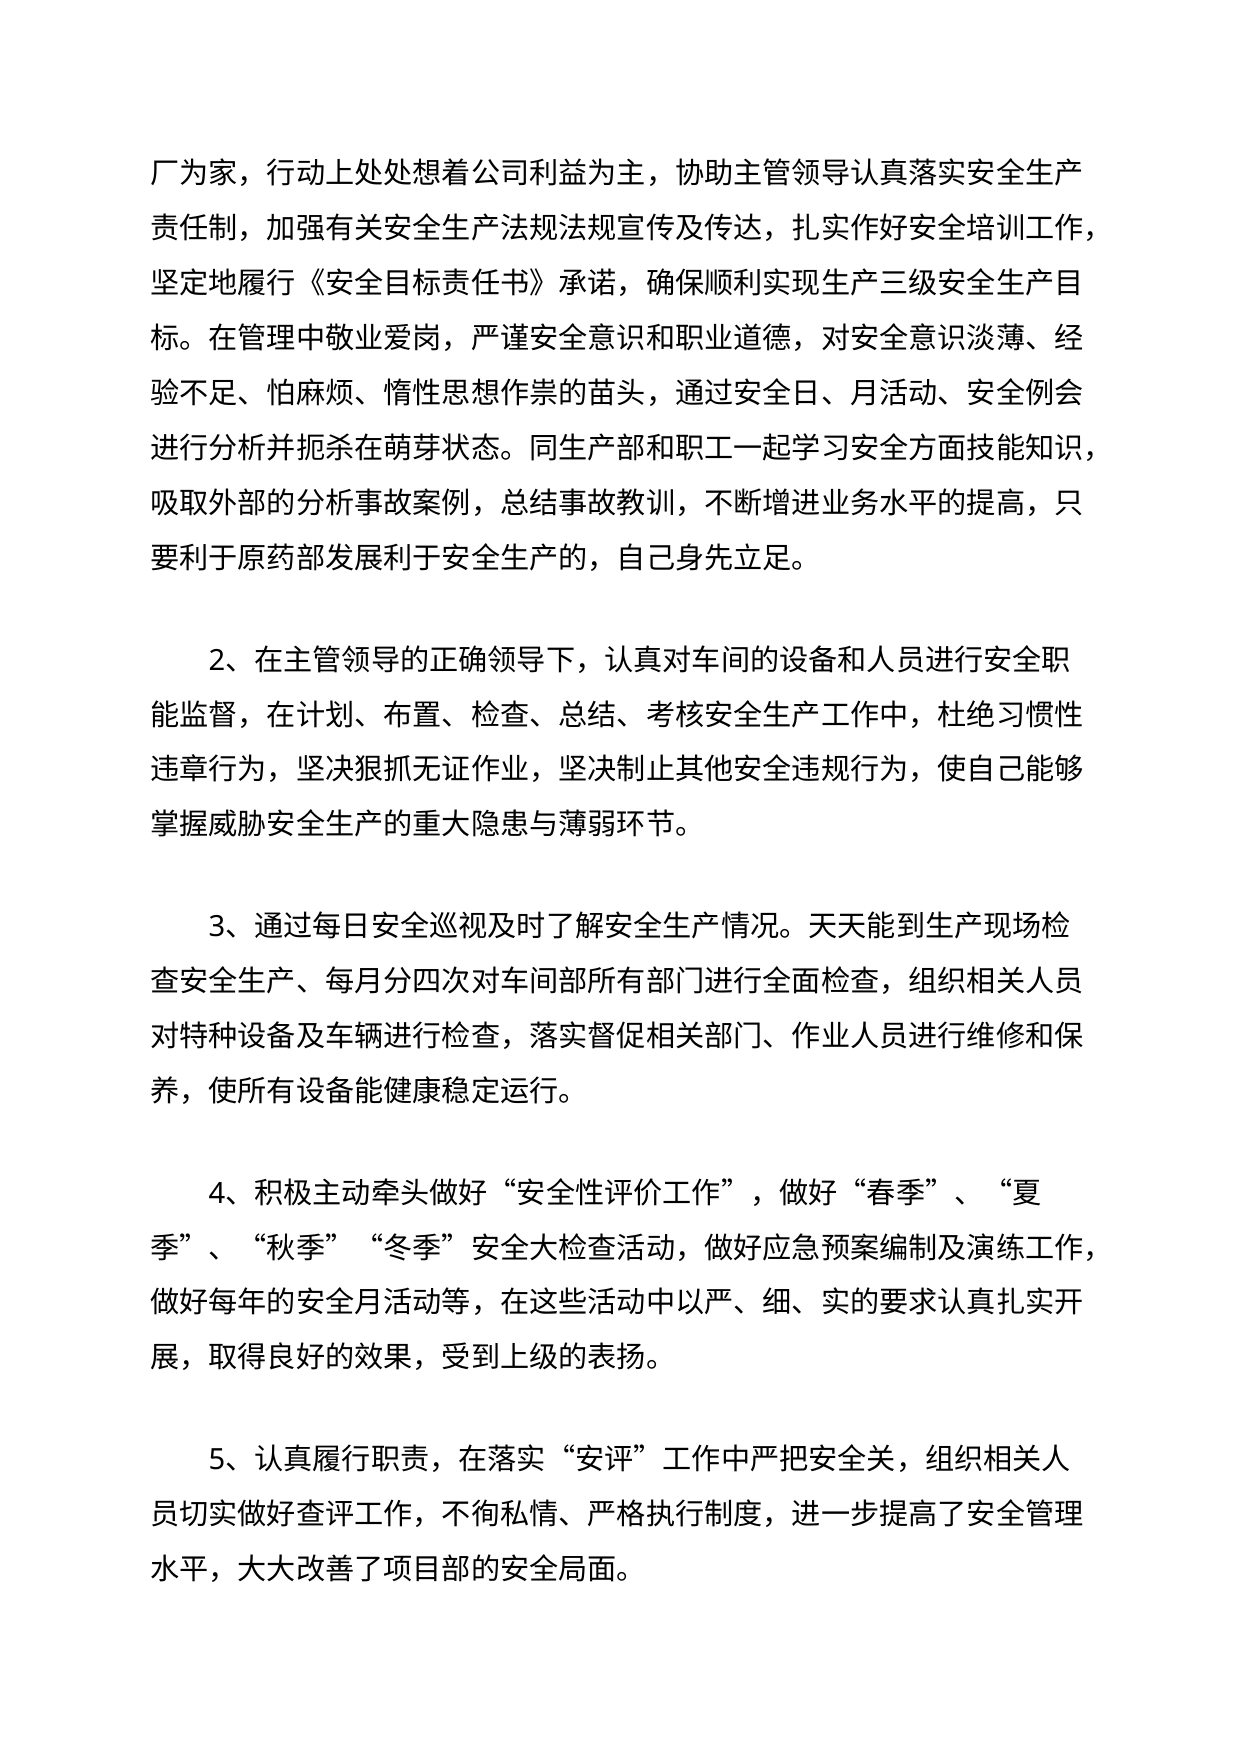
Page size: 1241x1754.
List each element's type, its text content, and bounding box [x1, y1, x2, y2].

text 5、认真履行职责，在落实“安评”工作中严把安全关，组织相关人员切实做好查评工作，不徇私情、严格执行制度，进一步提高了安全管理水平，大大改善了项目部的安全局面。 [150, 1436, 1090, 1588]
text 2、在主管领导的正确领导下，认真对车间的设备和人员进行安全职能监督，在计划、布置、检查、总结、考核安全生产工作中，杜绝习惯性违章行为，坚决狠抓无证作业，坚决制止其他安全违规行为，使自己能够掌握威胁安全生产的重大隐患与薄弱环节。 [150, 636, 1090, 843]
text 4、积极主动牵头做好“安全性评价工作”，做好“春季”、“夏季”、“秋季”“冬季”安全大检查活动，做好应急预案编制及演练工作，做好每年的安全月活动等，在这些活动中以严、细、实的要求认真扎实开展，取得良好的效果，受到上级的表扬。 [150, 1169, 1090, 1376]
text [150, 150, 1090, 577]
text 3、通过每日安全巡视及时了解安全生产情况。天天能到生产现场检查安全生产、每月分四次对车间部所有部门进行全面检查，组织相关人员对特种设备及车辆进行检查，落实督促相关部门、作业人员进行维修和保养，使所有设备能健康稳定运行。 [150, 903, 1090, 1110]
